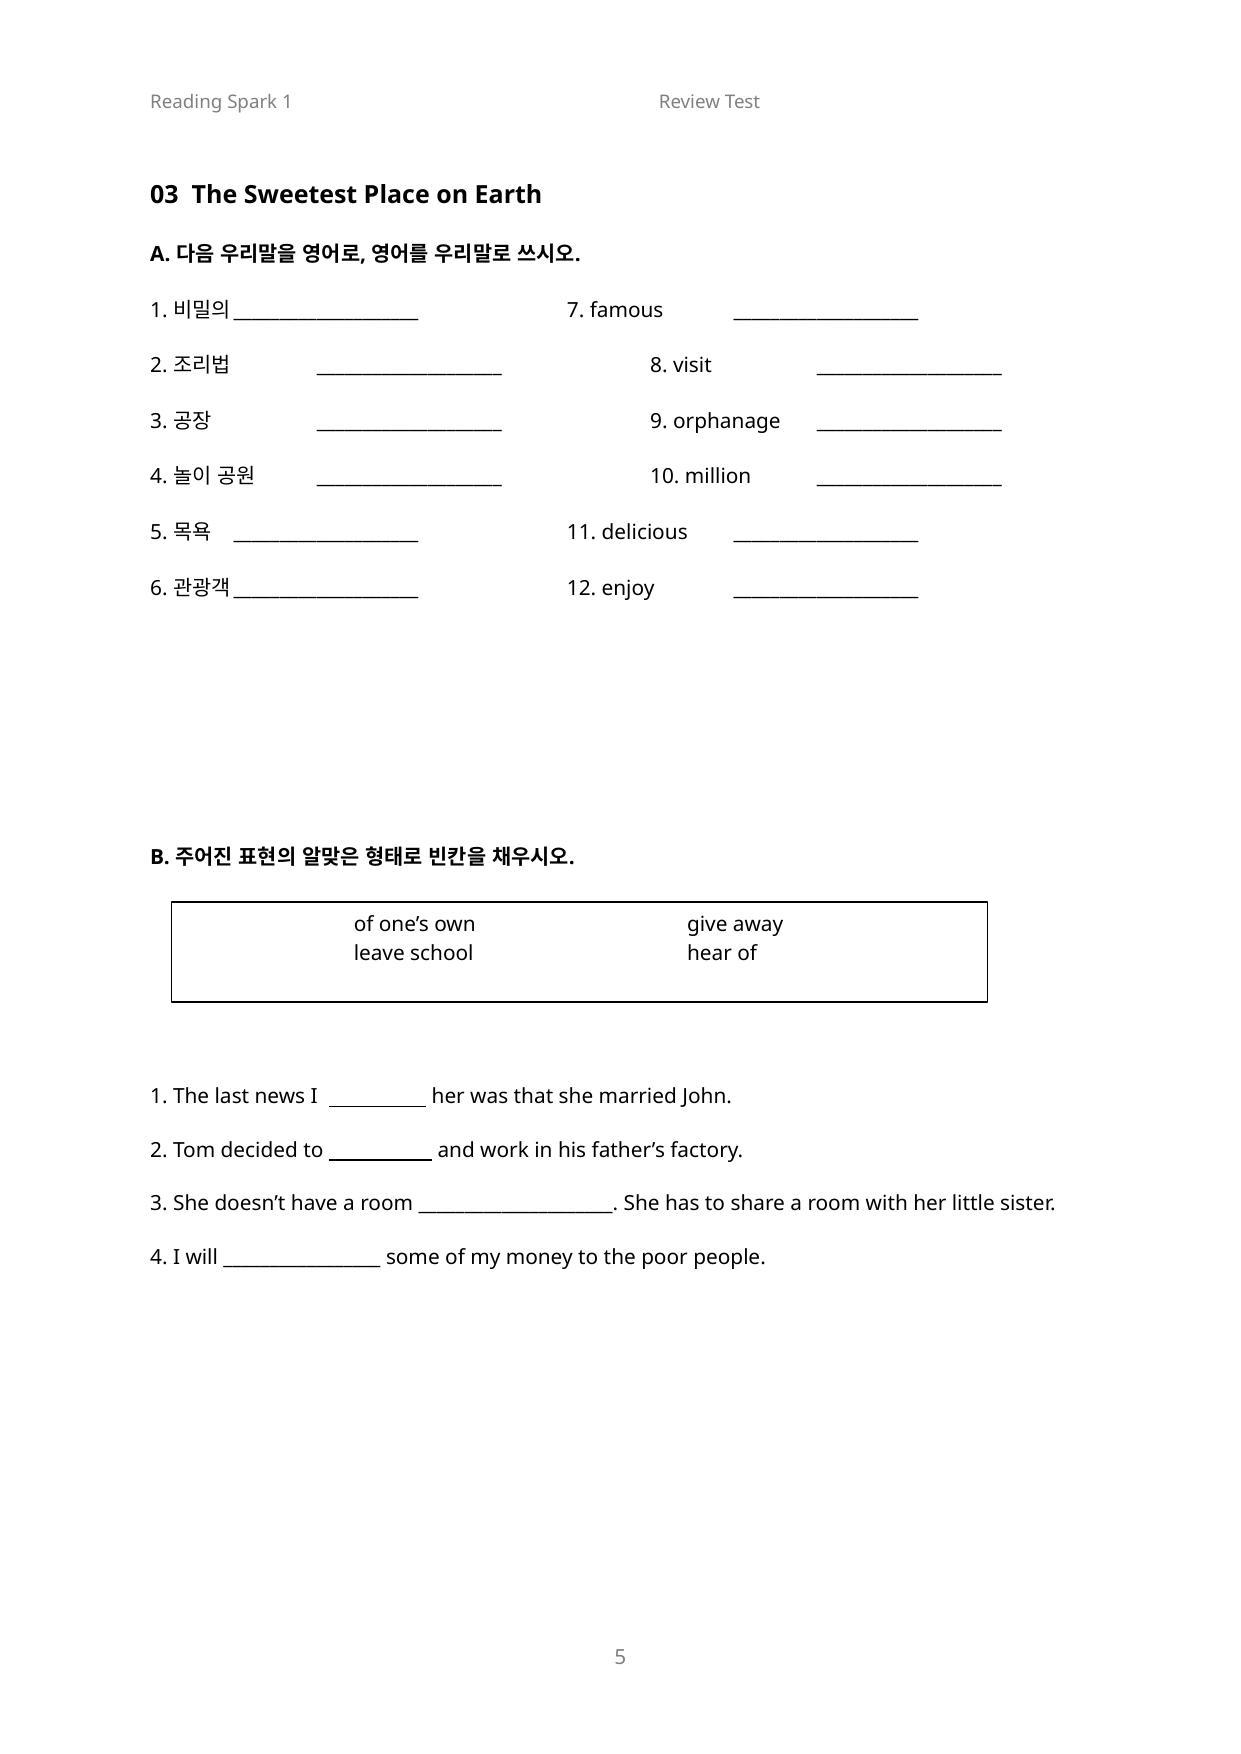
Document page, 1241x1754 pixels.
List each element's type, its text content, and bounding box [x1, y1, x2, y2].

text 4. 놀이 공원 ____________________ 10. million ____________________ [150, 460, 1090, 490]
text 1. The last news I her was that she married John. [150, 1081, 1090, 1110]
text 3. 공장 ____________________ 9. orphanage ____________________ [150, 404, 1090, 434]
text 6. 관광객 ____________________ 12. enjoy ____________________ [150, 571, 1090, 601]
text A. 다음 우리말을 영어로, 영어를 우리말로 쓰시오. [150, 237, 1090, 267]
text 4. I will _________________ some of my money to the poor people. [150, 1242, 1090, 1270]
text 2. Tom decided to and work in his father’s factory. [150, 1135, 1090, 1163]
text 03 The Sweetest Place on Earth [150, 177, 1090, 211]
text 1. 비밀의 ____________________ 7. famous ____________________ [150, 293, 1090, 323]
text 2. 조리법 ____________________ 8. visit ____________________ [150, 348, 1090, 379]
text 5. 목욕 ____________________ 11. delicious ____________________ [150, 515, 1090, 546]
text 3. She doesn’t have a room _____________________. She has to share a room with her little sister. [150, 1188, 1090, 1217]
text B. 주어진 표현의 알맞은 형태로 빈칸을 채우시오. [150, 840, 1090, 871]
